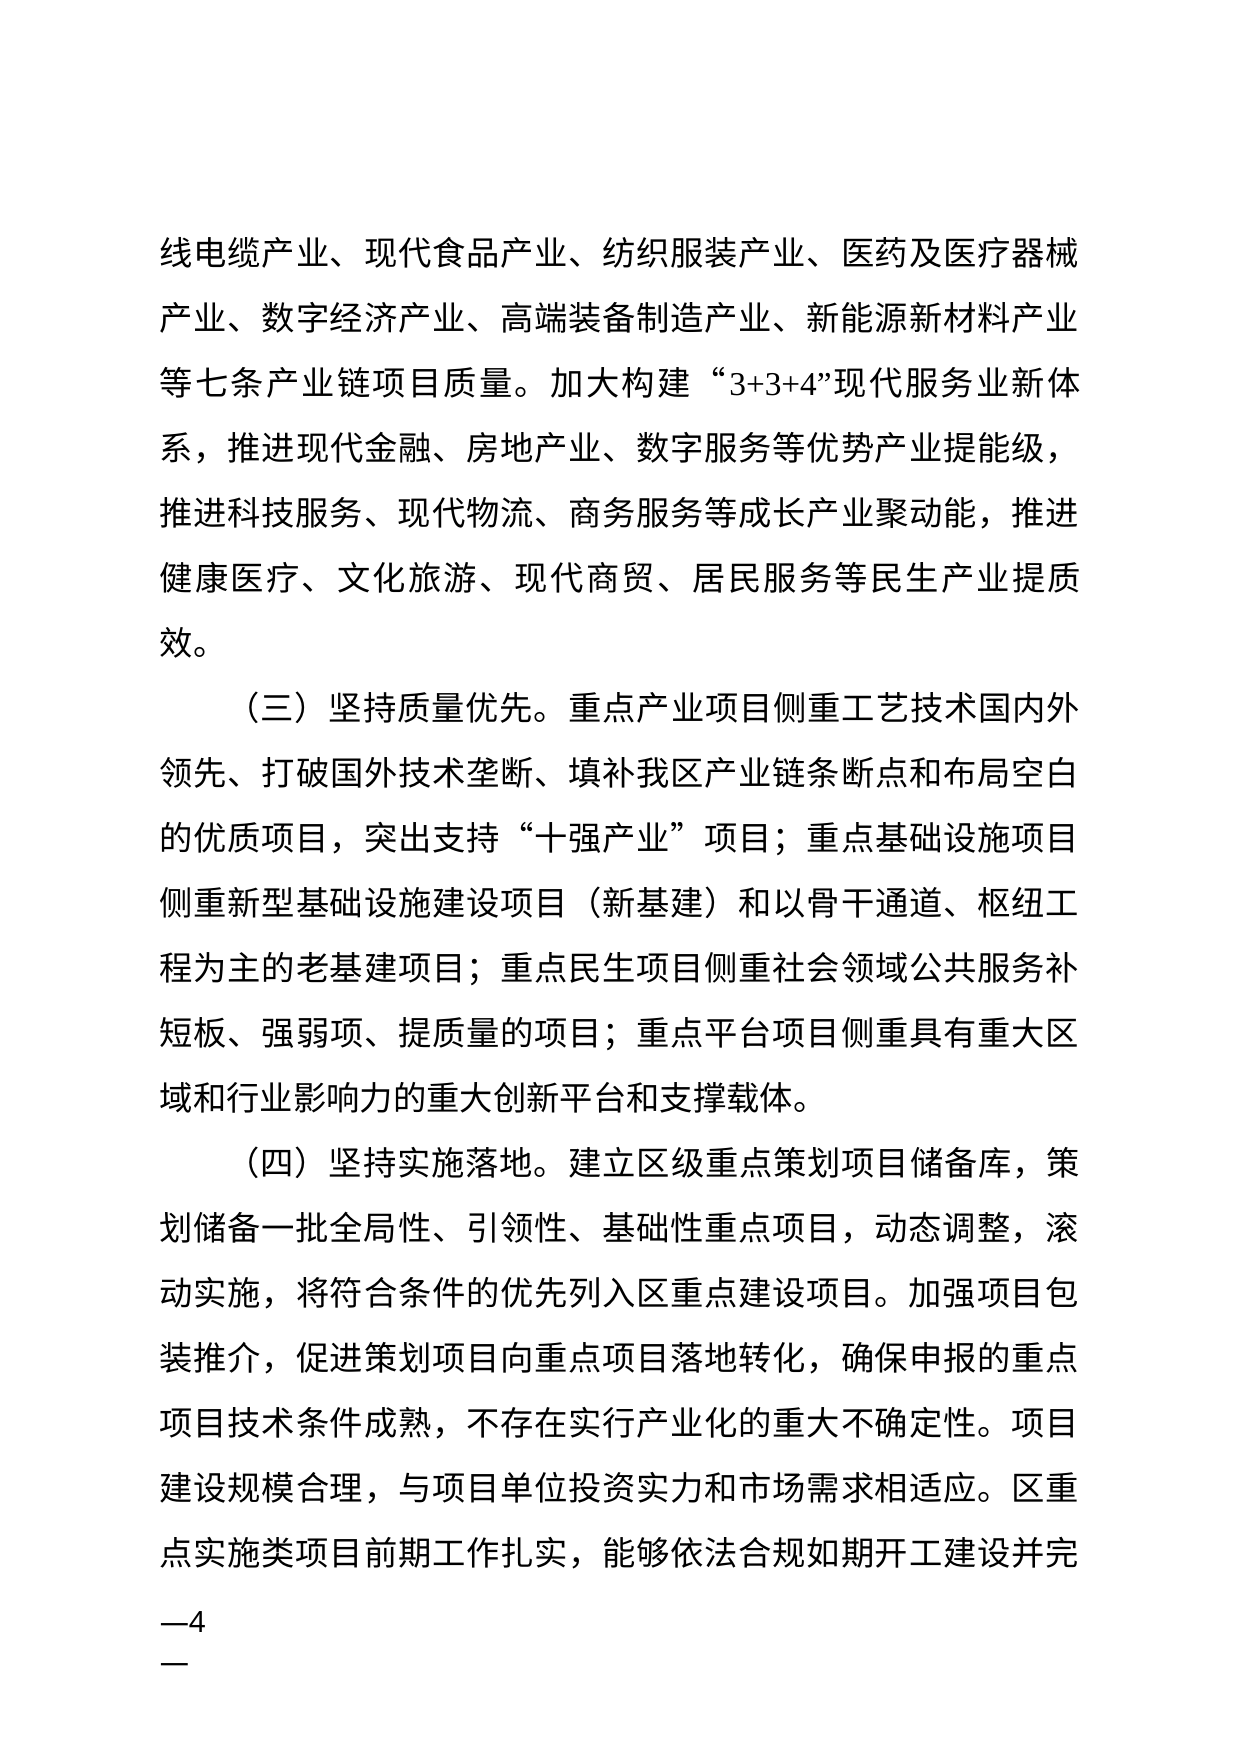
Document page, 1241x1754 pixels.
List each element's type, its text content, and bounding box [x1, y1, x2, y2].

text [159, 1128, 1081, 1583]
text （三）坚持质量优先。重点产业项目侧重工艺技术国内外领先、打破国外技术垄断、填补我区产业链条断点和布局空白的优质项目，突出支持“十强产业”项目；重点基础设施项目侧重新型基础设施建设项目（新基建）和以骨干通道、枢纽工程为主的老基建项目；重点民生项目侧重社会领域公共服务补短板、强弱项、提质量的项目；重点平台项目侧重具有重大区域和行业影响力的重大创新平台和支撑载体。 [159, 673, 1081, 1128]
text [159, 218, 1081, 673]
